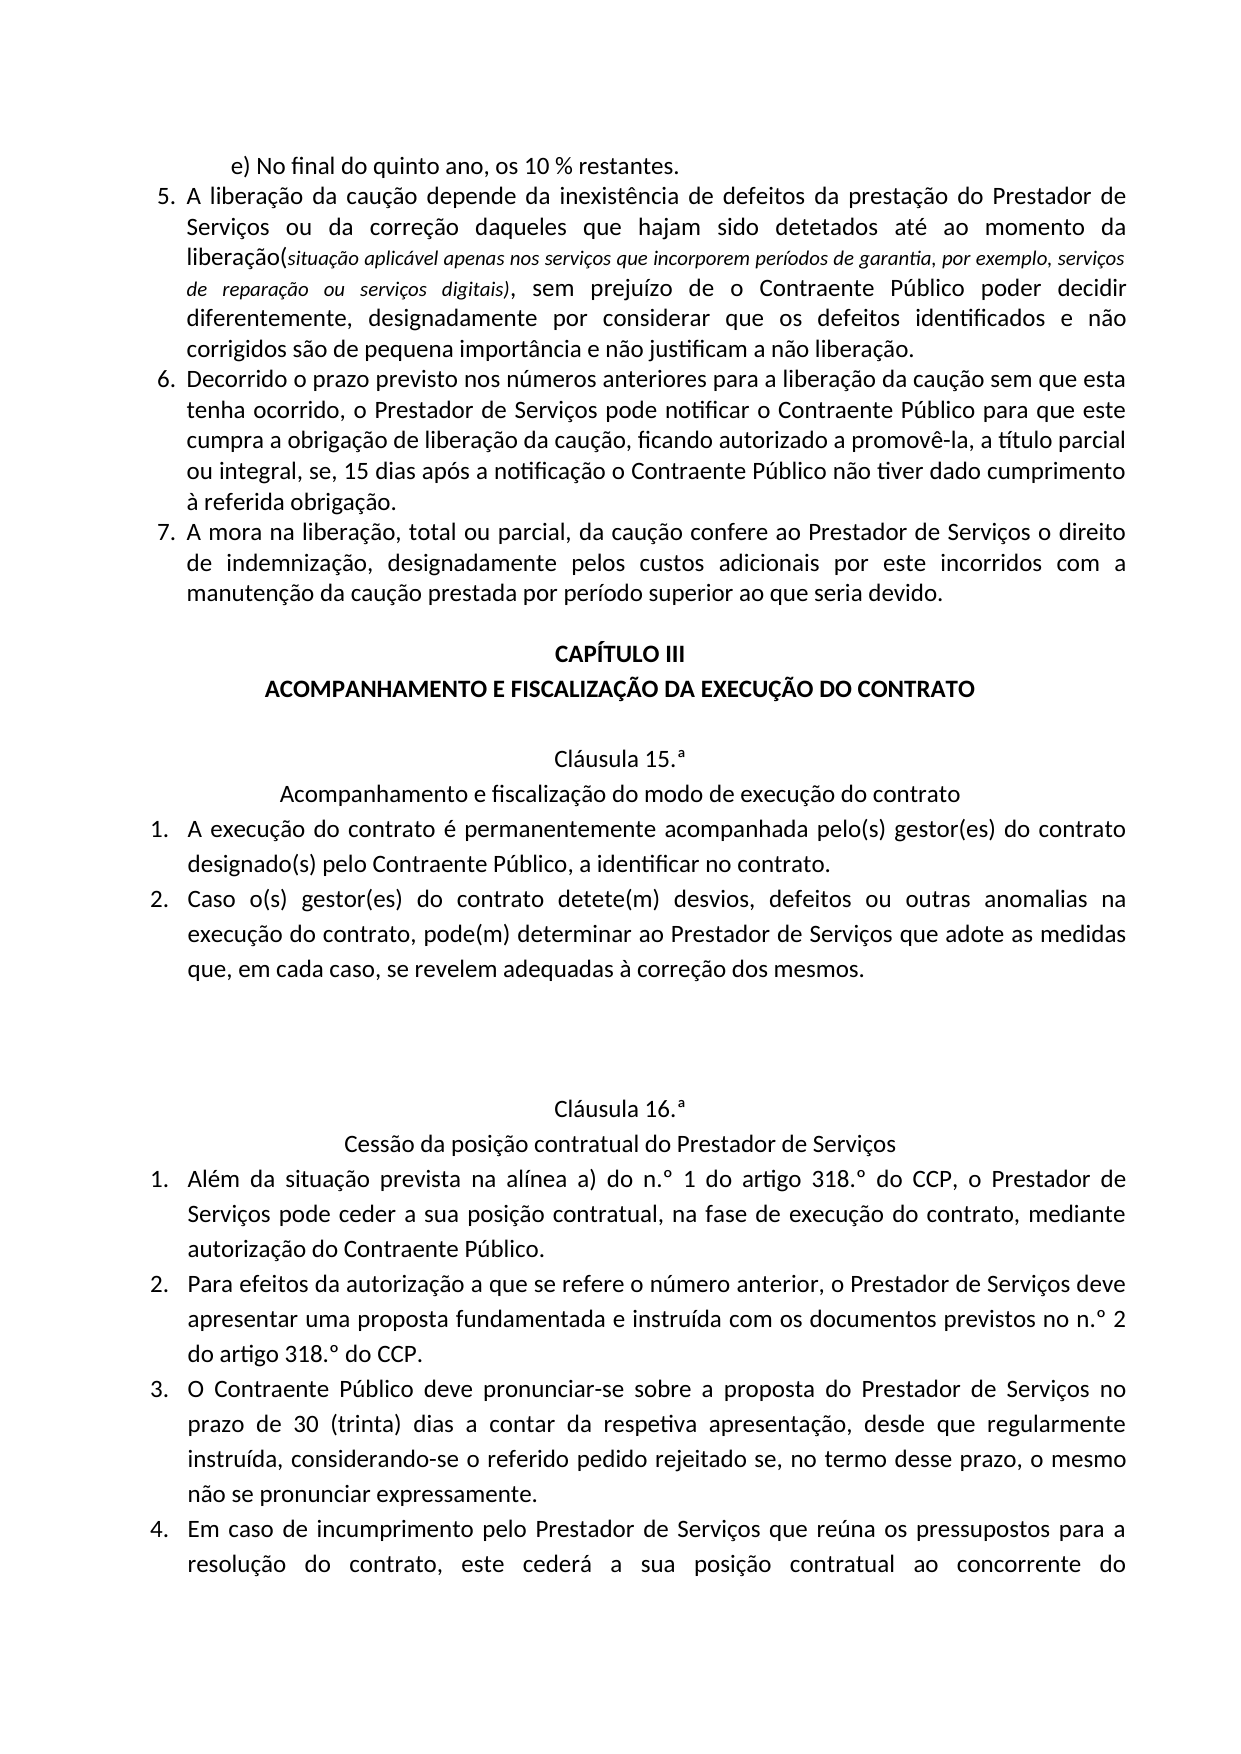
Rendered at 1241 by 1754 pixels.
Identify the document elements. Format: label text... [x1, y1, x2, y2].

subtitle Decorrido o prazo previsto nos números anteriores para a liberação da caução sem que esta tenha ocorrido, o Prestador de Serviços pode notificar o Contraente Público para que este cumpra a obrigação de liberação da caução, ficando autorizado a promovê-la, a título parcial ou integral, se, 15 dias após a notificação o Contraente Público não tiver dado cumprimento à referida obrigação. [157, 364, 1128, 516]
list Caso o(s) gestor(es) do contrato detete(m) desvios, defeitos ou outras anomalias na execução do contrato, pode(m) determinar ao Prestador de Serviços que adote as medidas que, em cada caso, se revelem adequadas à correção dos mesmos. [150, 883, 1128, 984]
subtitle A liberação da caução depende da inexistência de defeitos da prestação do Prestador de Serviços ou da correção daqueles que hajam sido detetados até ao momento da liberação(situação aplicável apenas nos serviços que incorporem períodos de garantia, por exemplo, serviços de reparação ou serviços digitais), sem prejuízo de o Contraente Público poder decidir diferentemente, designadamente por considerar que os defeitos identificados e não corrigidos são de pequena importância e não justificam a não liberação. [157, 181, 1128, 364]
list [150, 1513, 1128, 1579]
subtitle Acompanhamento e fiscalização do modo de execução do contrato [112, 778, 1128, 809]
subtitle A mora na liberação, total ou parcial, da caução confere ao Prestador de Serviços o direito de indemnização, designadamente pelos custos adicionais por este incorridos com a manutenção da caução prestada por período superior ao que seria devido. [157, 516, 1128, 608]
subtitle CAPÍTULO III [112, 638, 1128, 669]
subtitle Cláusula 16.ª [112, 1093, 1128, 1124]
list Para efeitos da autorização a que se refere o número anterior, o Prestador de Serviços deve apresentar uma proposta fundamentada e instruída com os documentos previstos no n.º 2 do artigo 318.º do CCP. [150, 1268, 1128, 1369]
list Além da situação prevista na alínea a) do n.º 1 do artigo 318.º do CCP, o Prestador de Serviços pode ceder a sua posição contratual, na fase de execução do contrato, mediante autorização do Contraente Público. [150, 1163, 1128, 1264]
subtitle ACOMPANHAMENTO E FISCALIZAÇÃO DA EXECUÇÃO DO CONTRATO [112, 673, 1128, 704]
subtitle Cláusula 15.ª [112, 743, 1128, 774]
subtitle Cessão da posição contratual do Prestador de Serviços [112, 1128, 1128, 1159]
list O Contraente Público deve pronunciar-se sobre a proposta do Prestador de Serviços no prazo de 30 (trinta) dias a contar da respetiva apresentação, desde que regularmente instruída, considerando-se o referido pedido rejeitado se, no termo desse prazo, o mesmo não se pronunciar expressamente. [150, 1373, 1128, 1509]
subtitle e) No final do quinto ano, os 10 % restantes. [231, 150, 1128, 181]
list A execução do contrato é permanentemente acompanhada pelo(s) gestor(es) do contrato designado(s) pelo Contraente Público, a identificar no contrato. [150, 813, 1128, 879]
